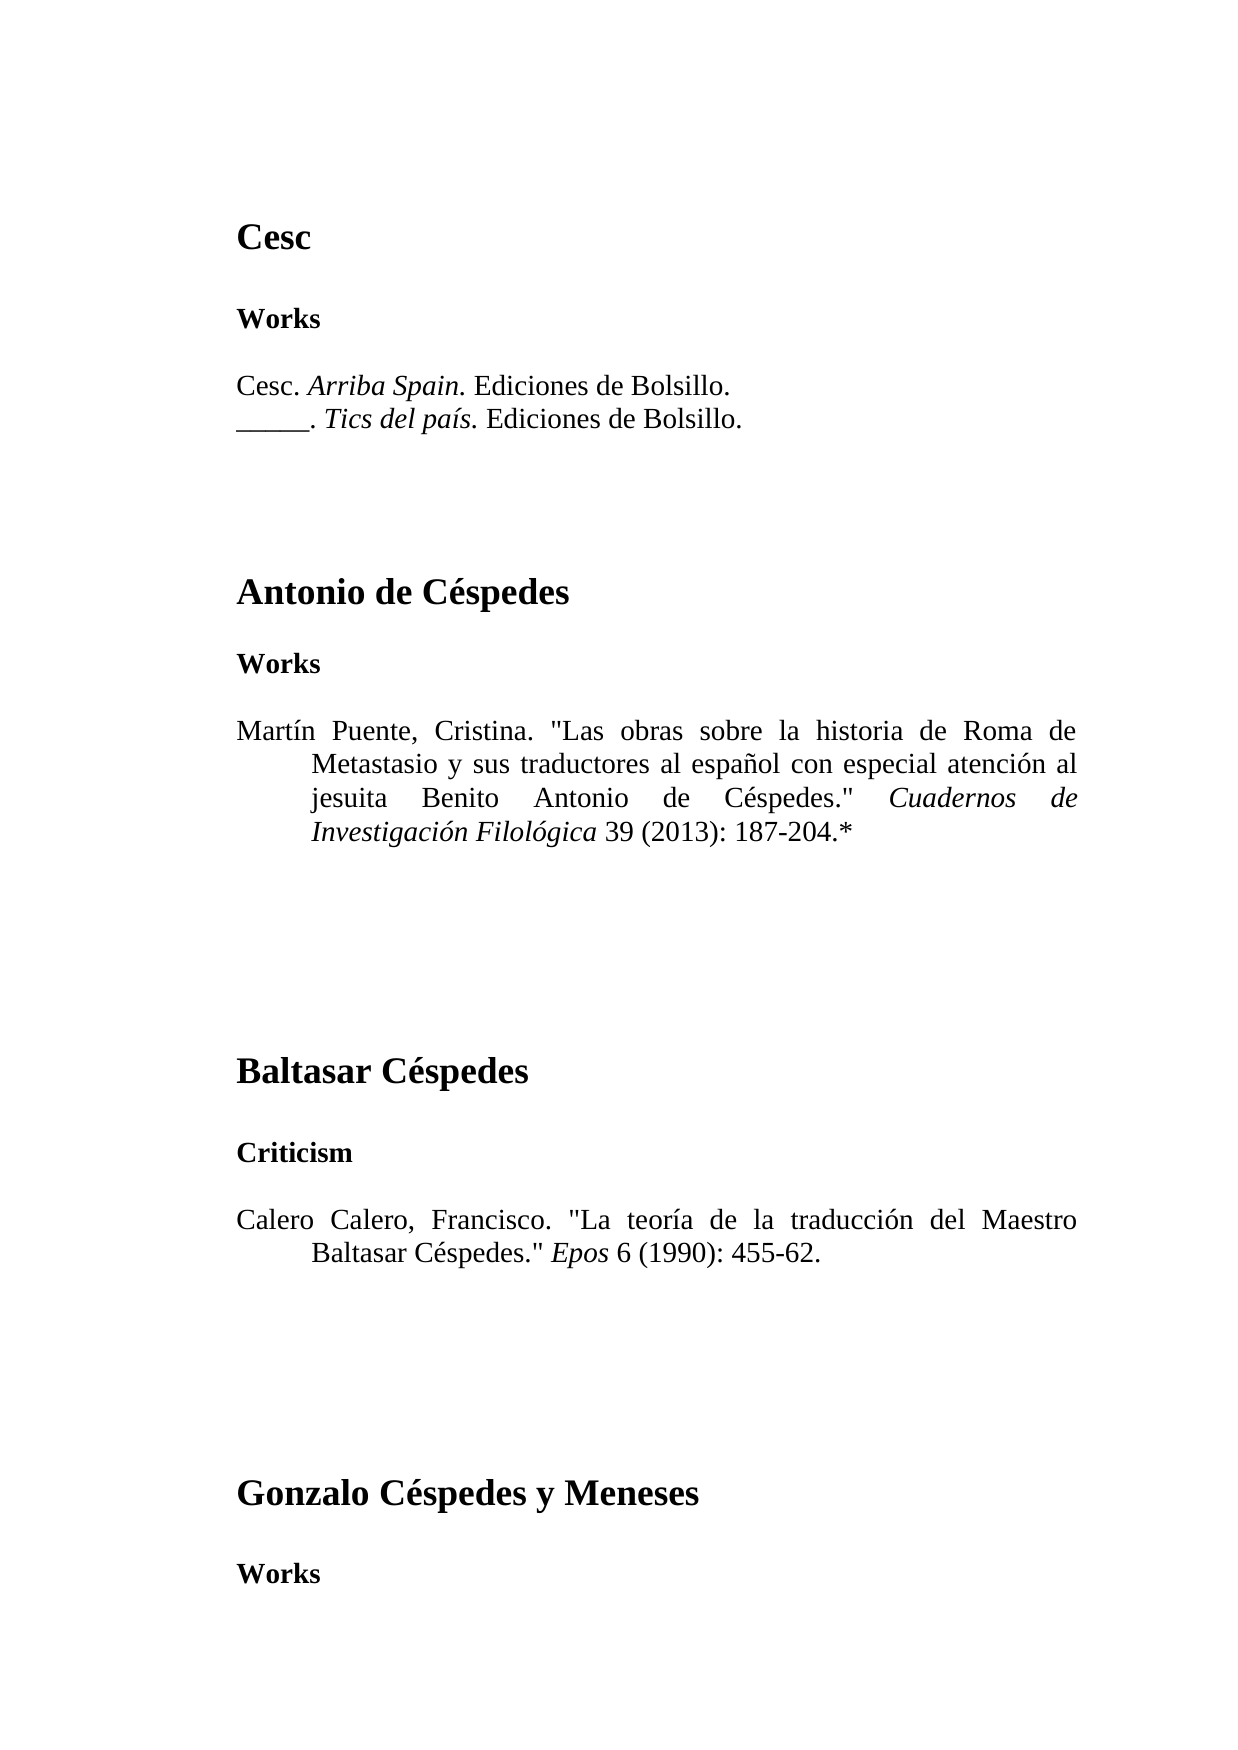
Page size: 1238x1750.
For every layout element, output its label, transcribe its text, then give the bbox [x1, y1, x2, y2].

text Baltasar Céspedes [236, 1048, 1078, 1092]
text _____. Tics del país. Ediciones de Bolsillo. [236, 402, 1078, 435]
text Works [236, 646, 1078, 679]
text Martín Puente, Cristina. "Las obras sobre la historia de Roma de Metastasio y sus traductores al español con especial atención al jesuita Benito Antonio de Céspedes." Cuadernos de Investigación Filológica 39 (2013): 187-204.* [236, 713, 1078, 847]
text Works [236, 301, 1078, 334]
text Gonzalo Céspedes y Meneses [236, 1470, 1078, 1513]
text Cesc. Arriba Spain. Ediciones de Bolsillo. [236, 368, 1078, 402]
text Calero Calero, Francisco. "La teoría de la traducción del Maestro Baltasar Céspedes." Epos 6 (1990): 455-62. [236, 1202, 1078, 1269]
text Criticism [236, 1135, 1078, 1168]
text Cesc [236, 215, 1078, 258]
text Antonio de Céspedes [236, 569, 1078, 612]
text Works [236, 1556, 1078, 1590]
